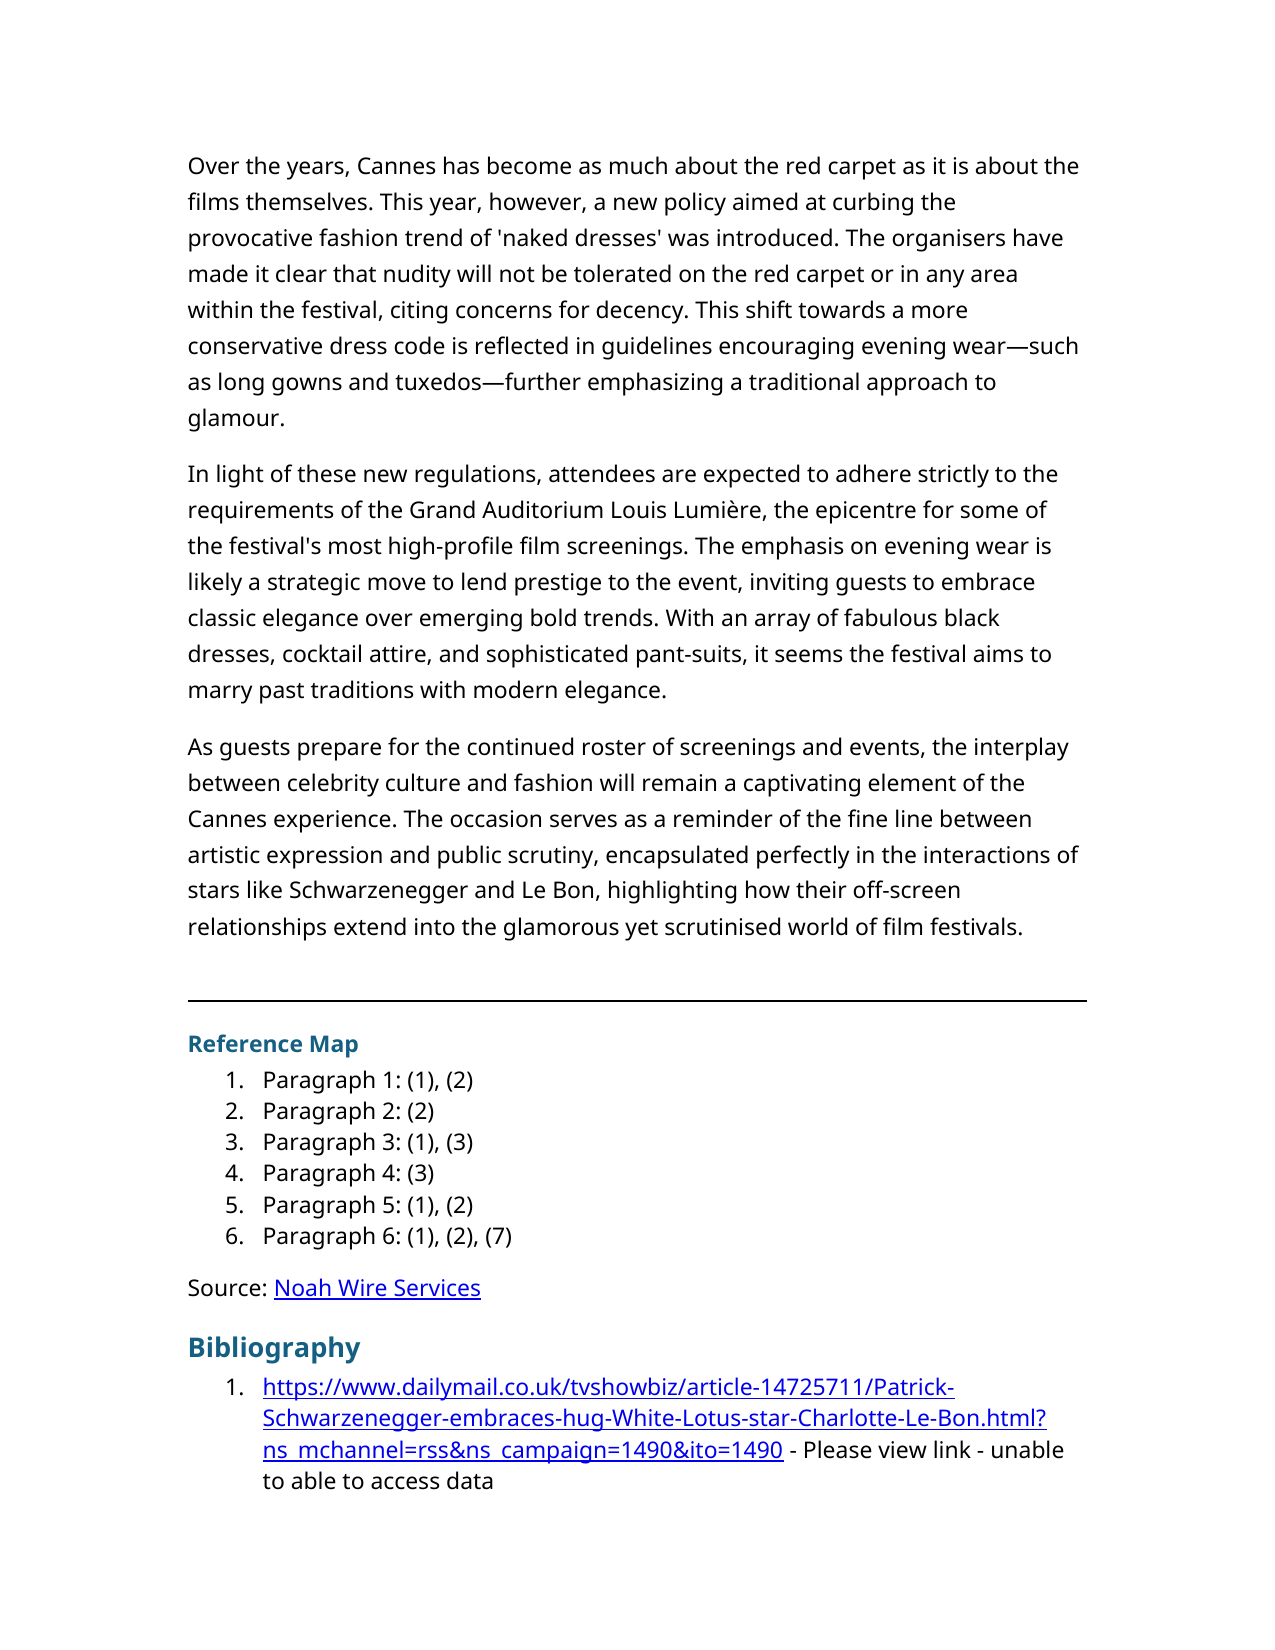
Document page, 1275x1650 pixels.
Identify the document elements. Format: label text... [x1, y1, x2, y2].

text Source: Noah Wire Services [187, 1272, 1087, 1303]
list Paragraph 6: (1), (2), (7) [225, 1220, 1087, 1251]
text In light of these new regulations, attendees are expected to adhere strictly to the requirements of the Grand Auditorium Louis Lumière, the epicentre for some of the festival's most high-profile film screenings. The emphasis on evening wear is likely a strategic move to lend prestige to the event, inviting guests to embrace classic elegance over emerging bold trends. With an array of fabulous black dresses, cocktail attire, and sophisticated pant-suits, it seems the festival aims to marry past traditions with modern elegance. [187, 458, 1087, 705]
list Paragraph 2: (2) [225, 1095, 1087, 1126]
text Over the years, Cannes has become as much about the red carpet as it is about the films themselves. This year, however, a new policy aimed at curbing the provocative fashion trend of 'naked dresses' was introduced. The organisers have made it clear that nudity will not be tolerated on the red carpet or in any area within the festival, citing concerns for decency. This shift towards a more conservative dress code is reflected in guidelines encouraging evening wear—such as long gowns and tuxedos—further emphasizing a traditional approach to glamour. [187, 150, 1087, 433]
list Paragraph 3: (1), (3) [225, 1126, 1087, 1157]
list Paragraph 4: (3) [225, 1157, 1087, 1188]
list Paragraph 5: (1), (2) [225, 1188, 1087, 1220]
list https://www.dailymail.co.uk/tvshowbiz/article-14725711/Patrick-Schwarzenegger-embraces-hug-White-Lotus-star-Charlotte-Le-Bon.html?ns_mchannel=rss&ns_campaign=1490&ito=1490 - Please view link - unable to able to access data [225, 1371, 1087, 1496]
list Paragraph 1: (1), (2) [225, 1063, 1087, 1095]
text As guests prepare for the continued roster of screenings and events, the interplay between celebrity culture and fashion will remain a captivating element of the Cannes experience. The occasion serves as a reminder of the fine line between artistic expression and public scrutiny, encapsulated perfectly in the interactions of stars like Schwarzenegger and Le Bon, highlighting how their off-screen relationships extend into the glamorous yet scrutinised world of film festivals. [187, 731, 1087, 942]
subtitle Reference Map [187, 1028, 1087, 1059]
subtitle Bibliography [187, 1329, 1087, 1366]
